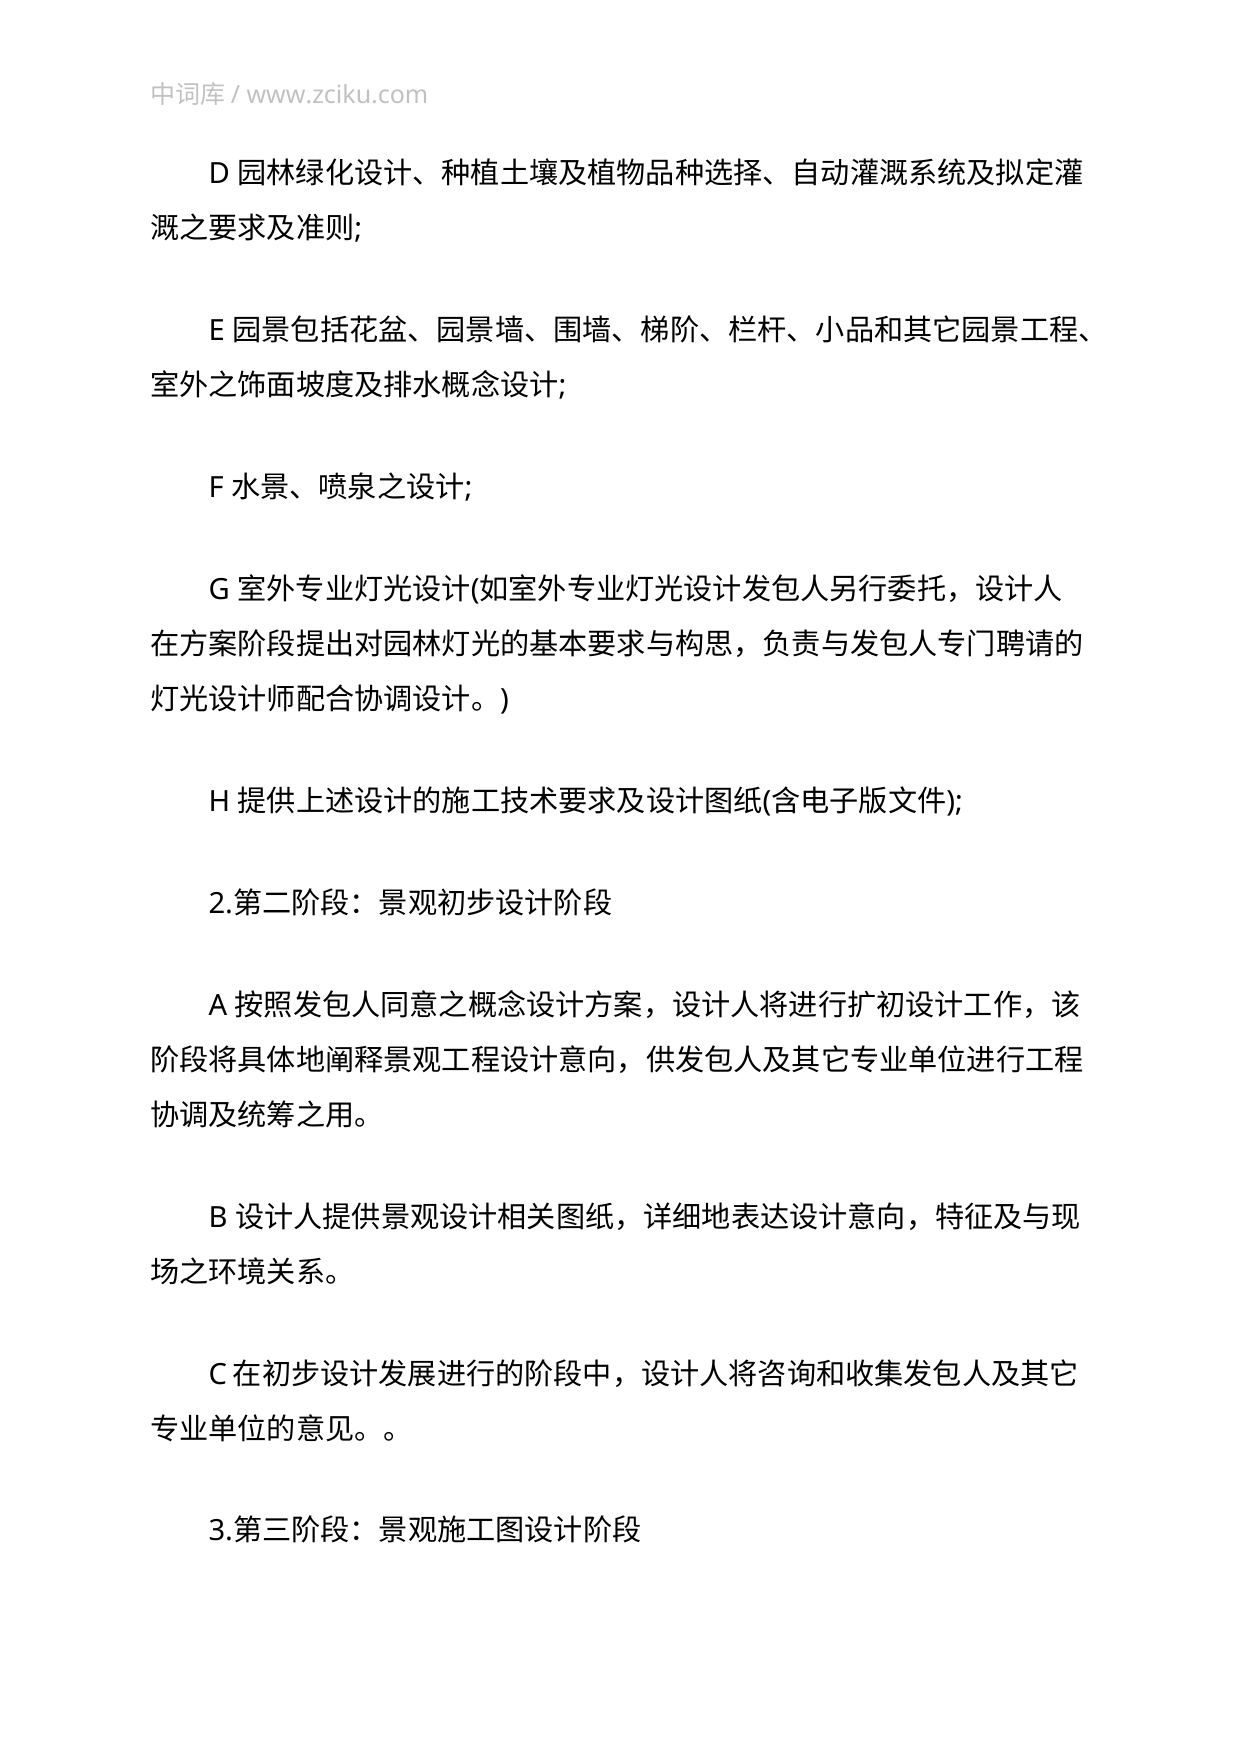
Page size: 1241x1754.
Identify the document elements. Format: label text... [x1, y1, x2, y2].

text B 设计人提供景观设计相关图纸，详细地表达设计意向，特征及与现场之环境关系。 [150, 1193, 1090, 1291]
text E 园景包括花盆、园景墙、围墙、梯阶、栏杆、小品和其它园景工程、室外之饰面坡度及排水概念设计; [150, 307, 1090, 404]
text G 室外专业灯光设计(如室外专业灯光设计发包人另行委托，设计人在方案阶段提出对园林灯光的基本要求与构思，负责与发包人专门聘请的灯光设计师配合协调设计。) [150, 566, 1090, 718]
text C在初步设计发展进行的阶段中，设计人将咨询和收集发包人及其它专业单位的意见。。 [150, 1350, 1090, 1447]
text D 园林绿化设计、种植土壤及植物品种选择、自动灌溉系统及拟定灌溉之要求及准则; [150, 150, 1090, 247]
text H 提供上述设计的施工技术要求及设计图纸(含电子版文件); [150, 778, 1090, 820]
text A 按照发包人同意之概念设计方案，设计人将进行扩初设计工作，该阶段将具体地阐释景观工程设计意向，供发包人及其它专业单位进行工程协调及统筹之用。 [150, 982, 1090, 1134]
text 2.第二阶段：景观初步设计阶段 [150, 880, 1090, 922]
text 3.第三阶段：景观施工图设计阶段 [150, 1507, 1090, 1549]
text F 水景、喷泉之设计; [150, 464, 1090, 506]
